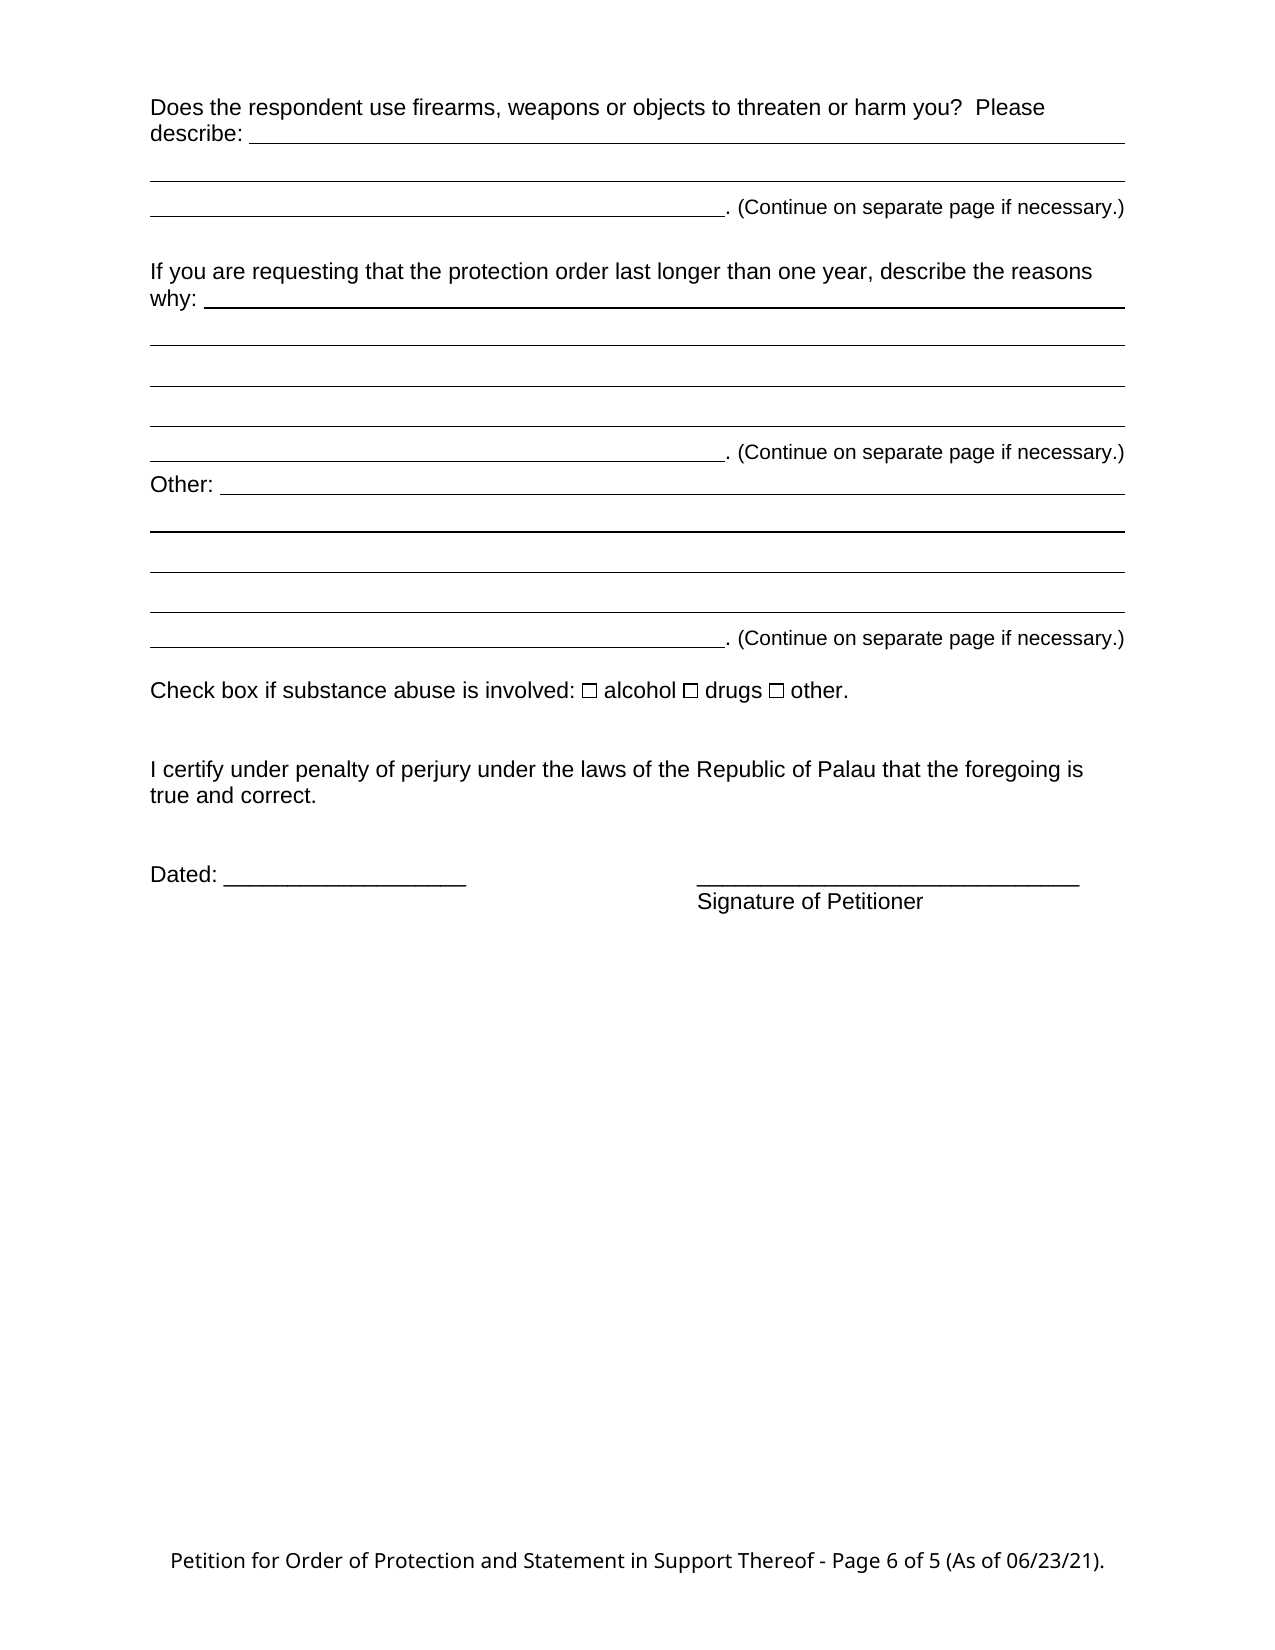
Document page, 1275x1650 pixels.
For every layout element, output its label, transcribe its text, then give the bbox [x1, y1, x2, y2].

text Does the respondent use firearms, weapons or objects to threaten or harm you? Please describe: [150, 94, 1125, 146]
text Dated: ___________________ ______________________________ [150, 861, 1125, 888]
text I certify under penalty of perjury under the laws of the Republic of Palau that the foregoing is true and correct. [150, 756, 1125, 809]
text . (Continue on separate page if necessary.) [150, 624, 1125, 651]
text . (Continue on separate page if necessary.) [150, 438, 1125, 464]
text Check box if substance abuse is involved: alcohol drugs other. [150, 677, 1125, 703]
text If you are requesting that the protection order last longer than one year, describe the reasons why: [150, 258, 1125, 311]
text Other: [150, 471, 1125, 497]
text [150, 193, 1125, 219]
text Signature of Petitioner [150, 888, 1125, 914]
